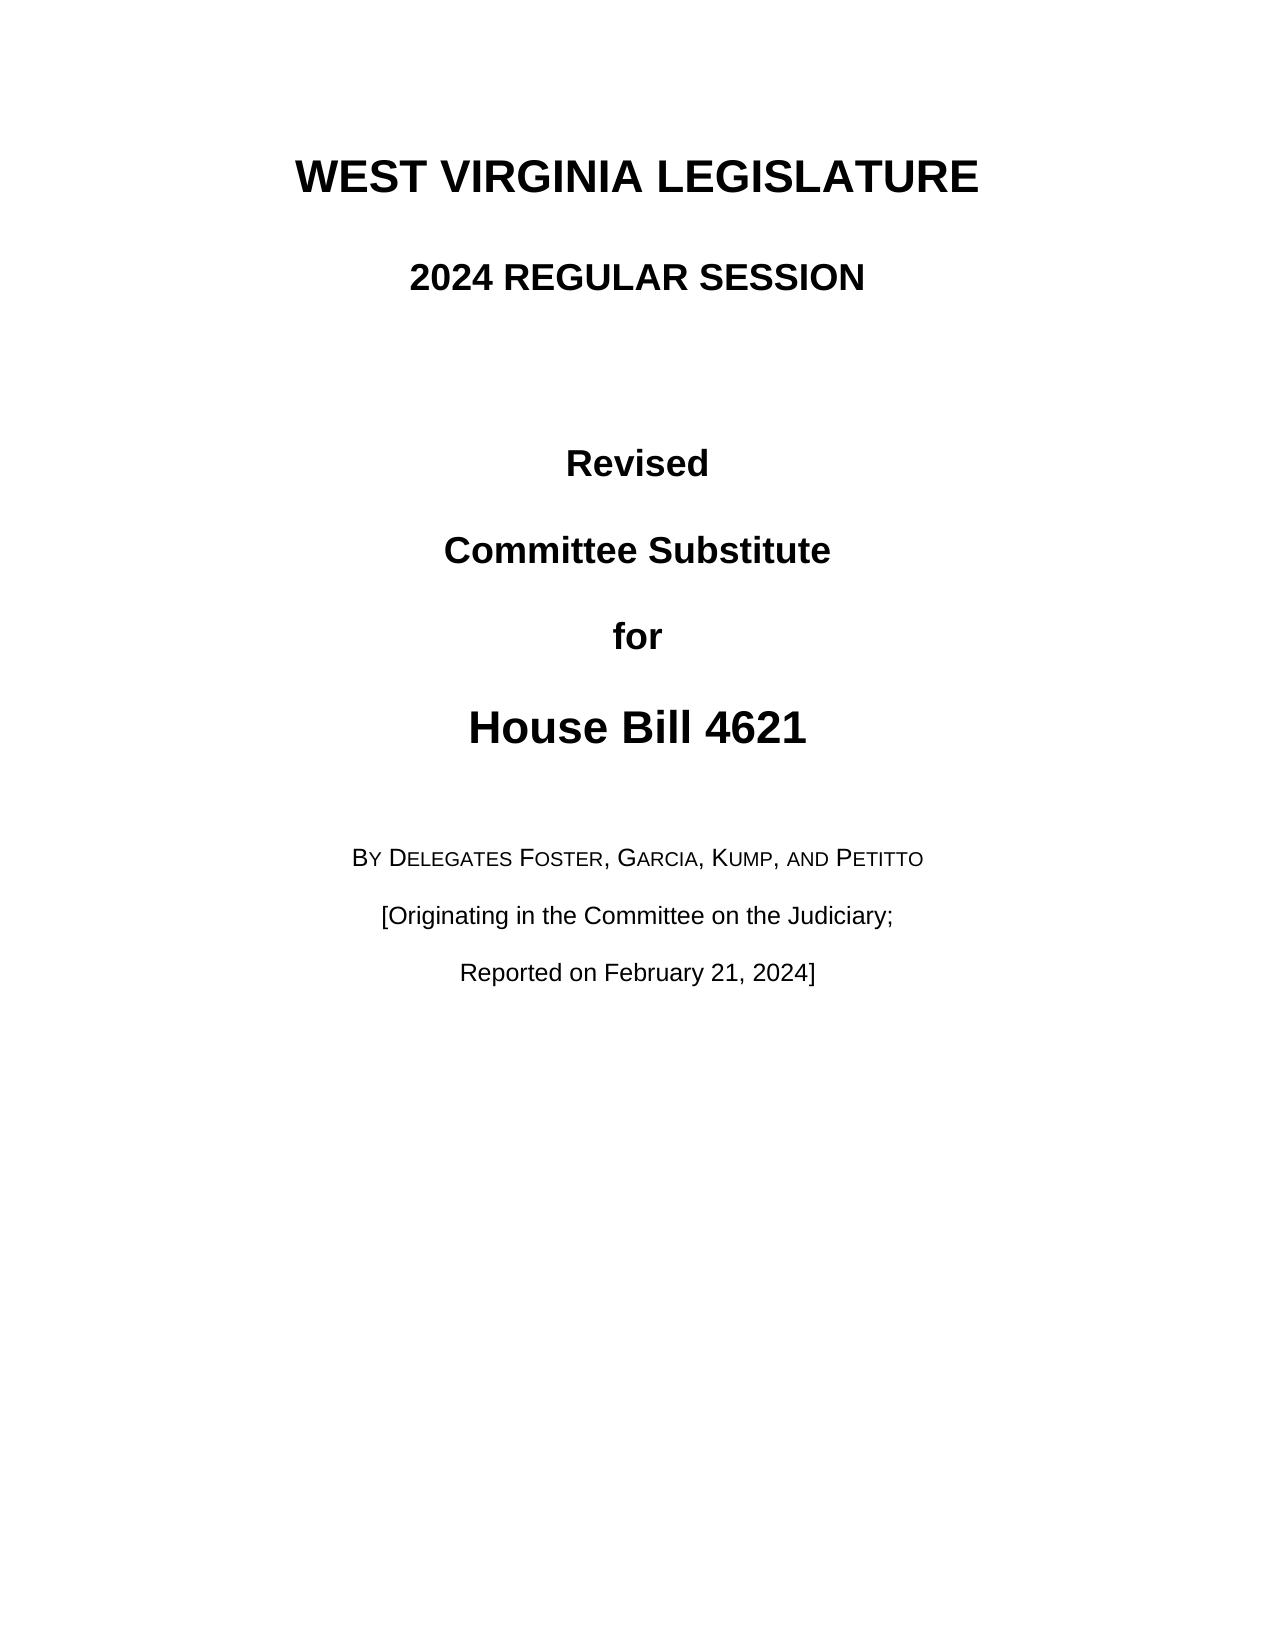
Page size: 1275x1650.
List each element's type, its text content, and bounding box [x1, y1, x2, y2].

title WEST virginia legislature [150, 150, 1125, 203]
text By Delegates Foster, Garcia, Kump, and Petitto [337, 843, 937, 872]
text [] [337, 901, 937, 987]
text Bill [150, 700, 1125, 753]
title 2024 regular session [150, 255, 1125, 298]
title for [150, 614, 1125, 657]
